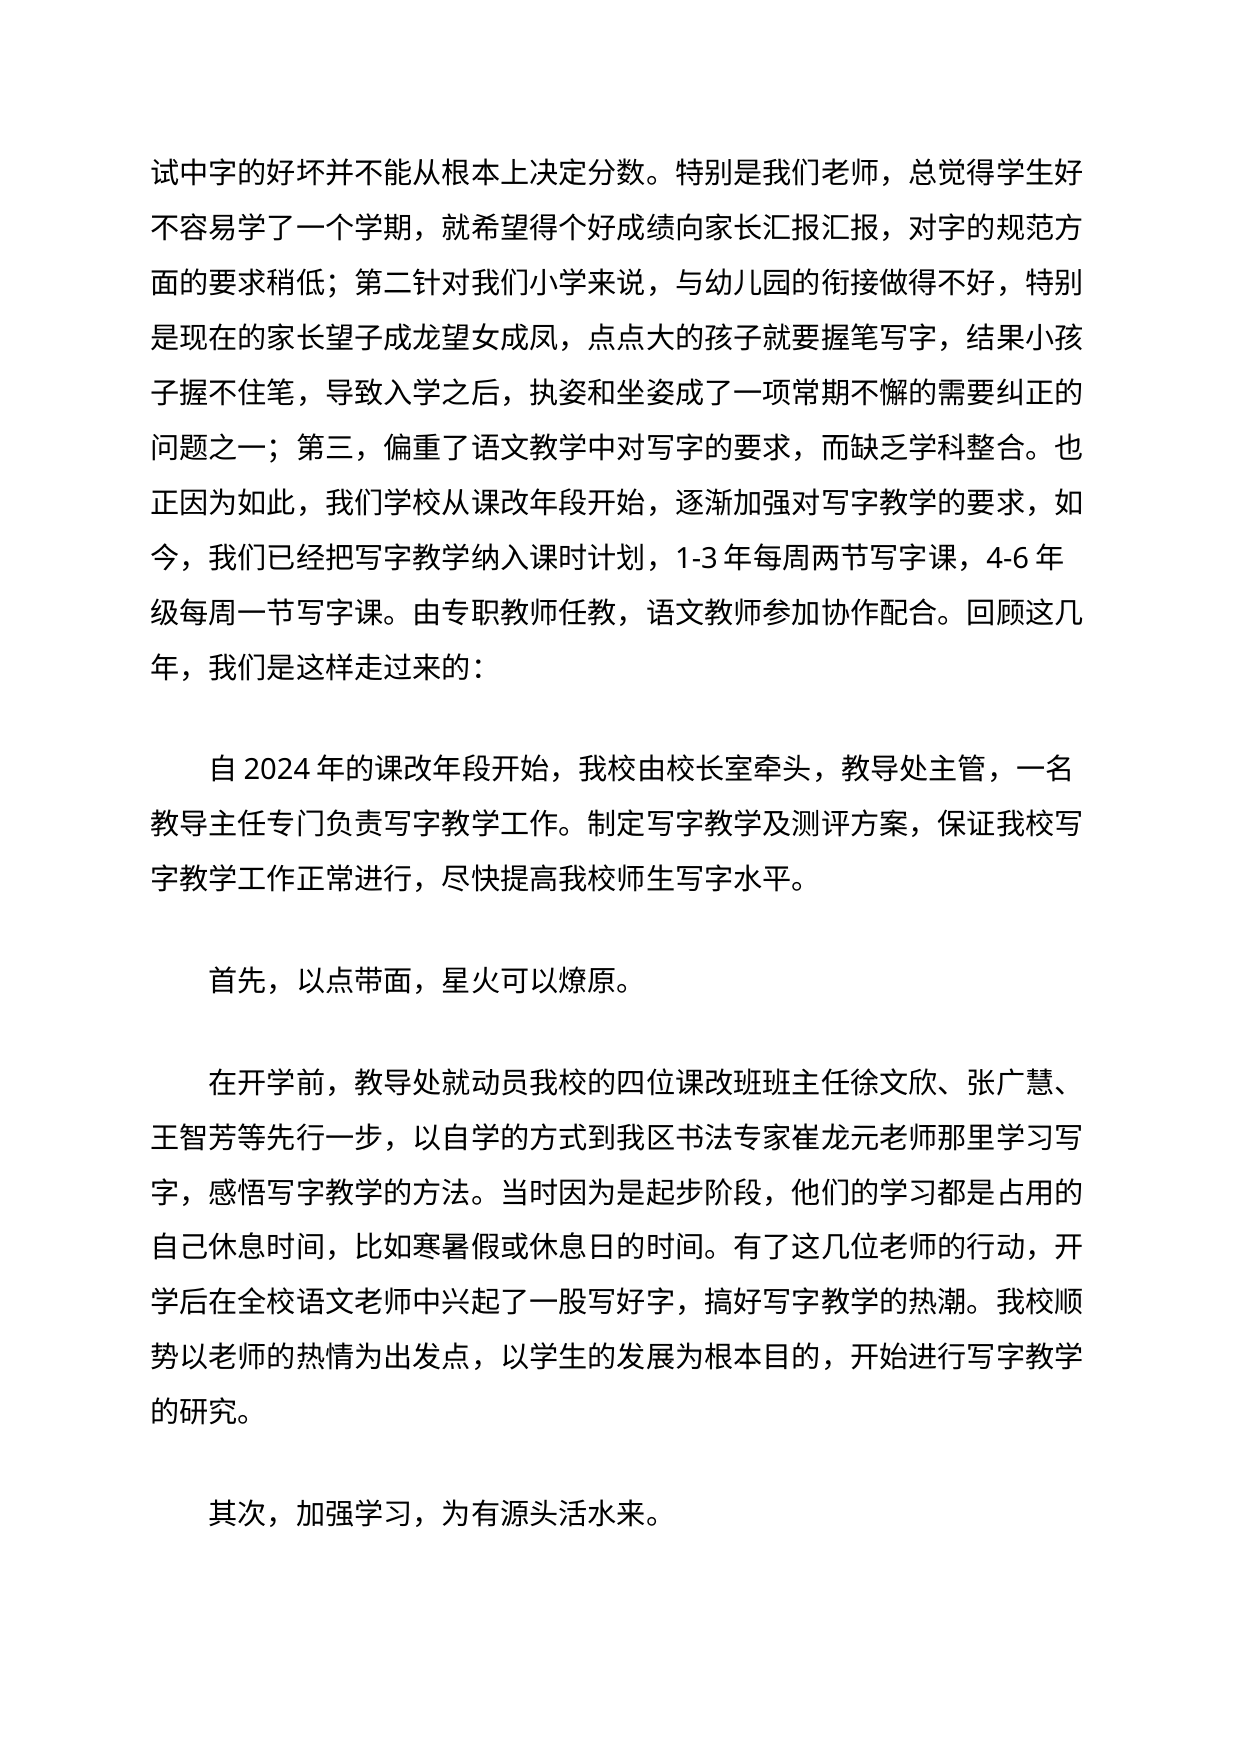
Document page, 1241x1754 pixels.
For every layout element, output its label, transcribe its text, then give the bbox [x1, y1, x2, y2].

text 首先，以点带面，星火可以燎原。 [150, 958, 1090, 1000]
text 在开学前，教导处就动员我校的四位课改班班主任徐文欣、张广慧、王智芳等先行一步，以自学的方式到我区书法专家崔龙元老师那里学习写字，感悟写字教学的方法。当时因为是起步阶段，他们的学习都是占用的自己休息时间，比如寒暑假或休息日的时间。有了这几位老师的行动，开学后在全校语文老师中兴起了一股写好字，搞好写字教学的热潮。我校顺势以老师的热情为出发点，以学生的发展为根本目的，开始进行写字教学的研究。 [150, 1059, 1090, 1431]
text 其次，加强学习，为有源头活水来。 [150, 1491, 1090, 1533]
text 自2024年的课改年段开始，我校由校长室牵头，教导处主管，一名教导主任专门负责写字教学工作。制定写字教学及测评方案，保证我校写字教学工作正常进行，尽快提高我校师生写字水平。 [150, 746, 1090, 898]
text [150, 150, 1090, 686]
